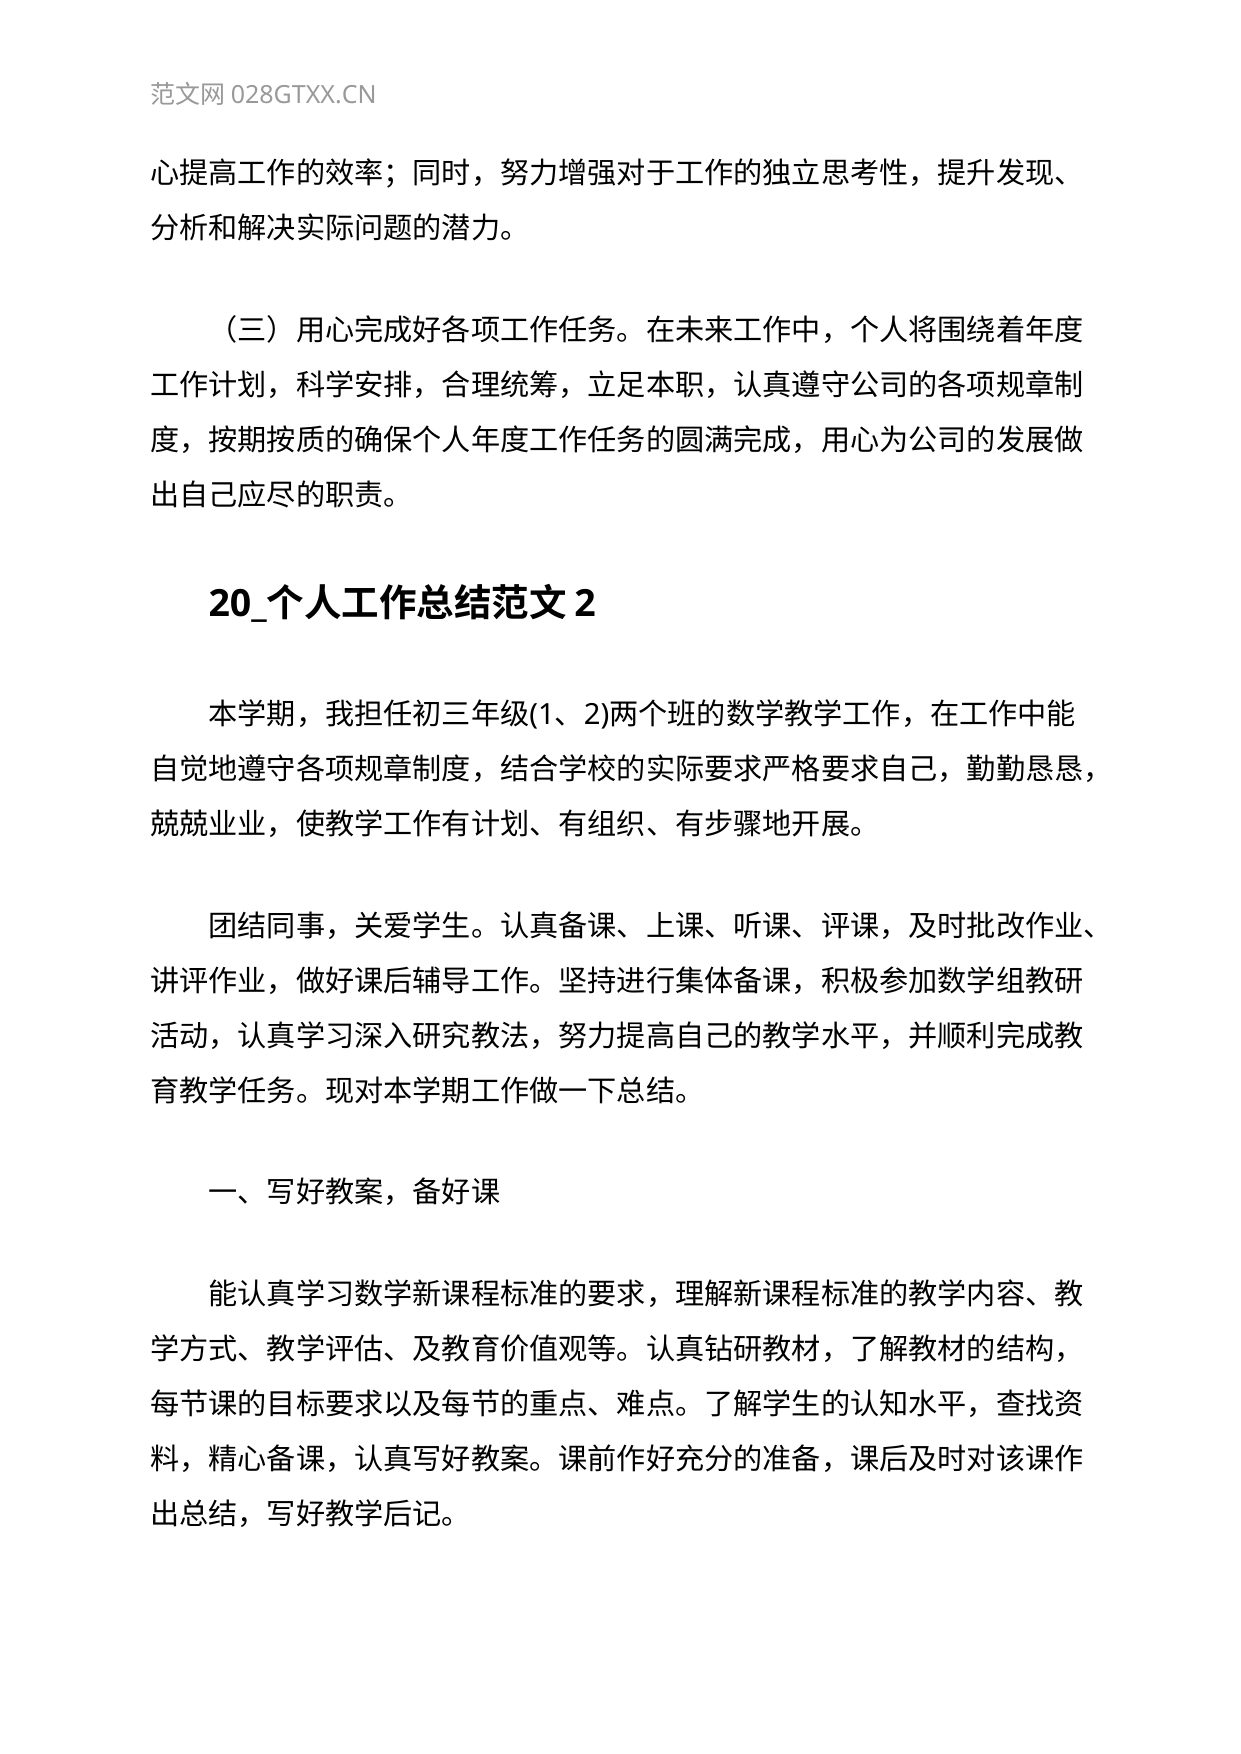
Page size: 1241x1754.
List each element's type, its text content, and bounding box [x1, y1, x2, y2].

text 20_个人工作总结范文2 [150, 573, 1090, 628]
text 团结同事，关爱学生。认真备课、上课、听课、评课，及时批改作业、讲评作业，做好课后辅导工作。坚持进行集体备课，积极参加数学组教研活动，认真学习深入研究教法，努力提高自己的教学水平，并顺利完成教育教学任务。现对本学期工作做一下总结。 [150, 902, 1090, 1109]
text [150, 150, 1090, 247]
text 能认真学习数学新课程标准的要求，理解新课程标准的教学内容、教学方式、教学评估、及教育价值观等。认真钻研教材，了解教材的结构，每节课的目标要求以及每节的重点、难点。了解学生的认知水平，查找资料，精心备课，认真写好教案。课前作好充分的准备，课后及时对该课作出总结，写好教学后记。 [150, 1271, 1090, 1532]
text 一、写好教案，备好课 [150, 1169, 1090, 1211]
text （三）用心完成好各项工作任务。在未来工作中，个人将围绕着年度工作计划，科学安排，合理统筹，立足本职，认真遵守公司的各项规章制度，按期按质的确保个人年度工作任务的圆满完成，用心为公司的发展做出自己应尽的职责。 [150, 307, 1090, 514]
text 本学期，我担任初三年级(1、2)两个班的数学教学工作，在工作中能自觉地遵守各项规章制度，结合学校的实际要求严格要求自己，勤勤恳恳，兢兢业业，使教学工作有计划、有组织、有步骤地开展。 [150, 691, 1090, 843]
